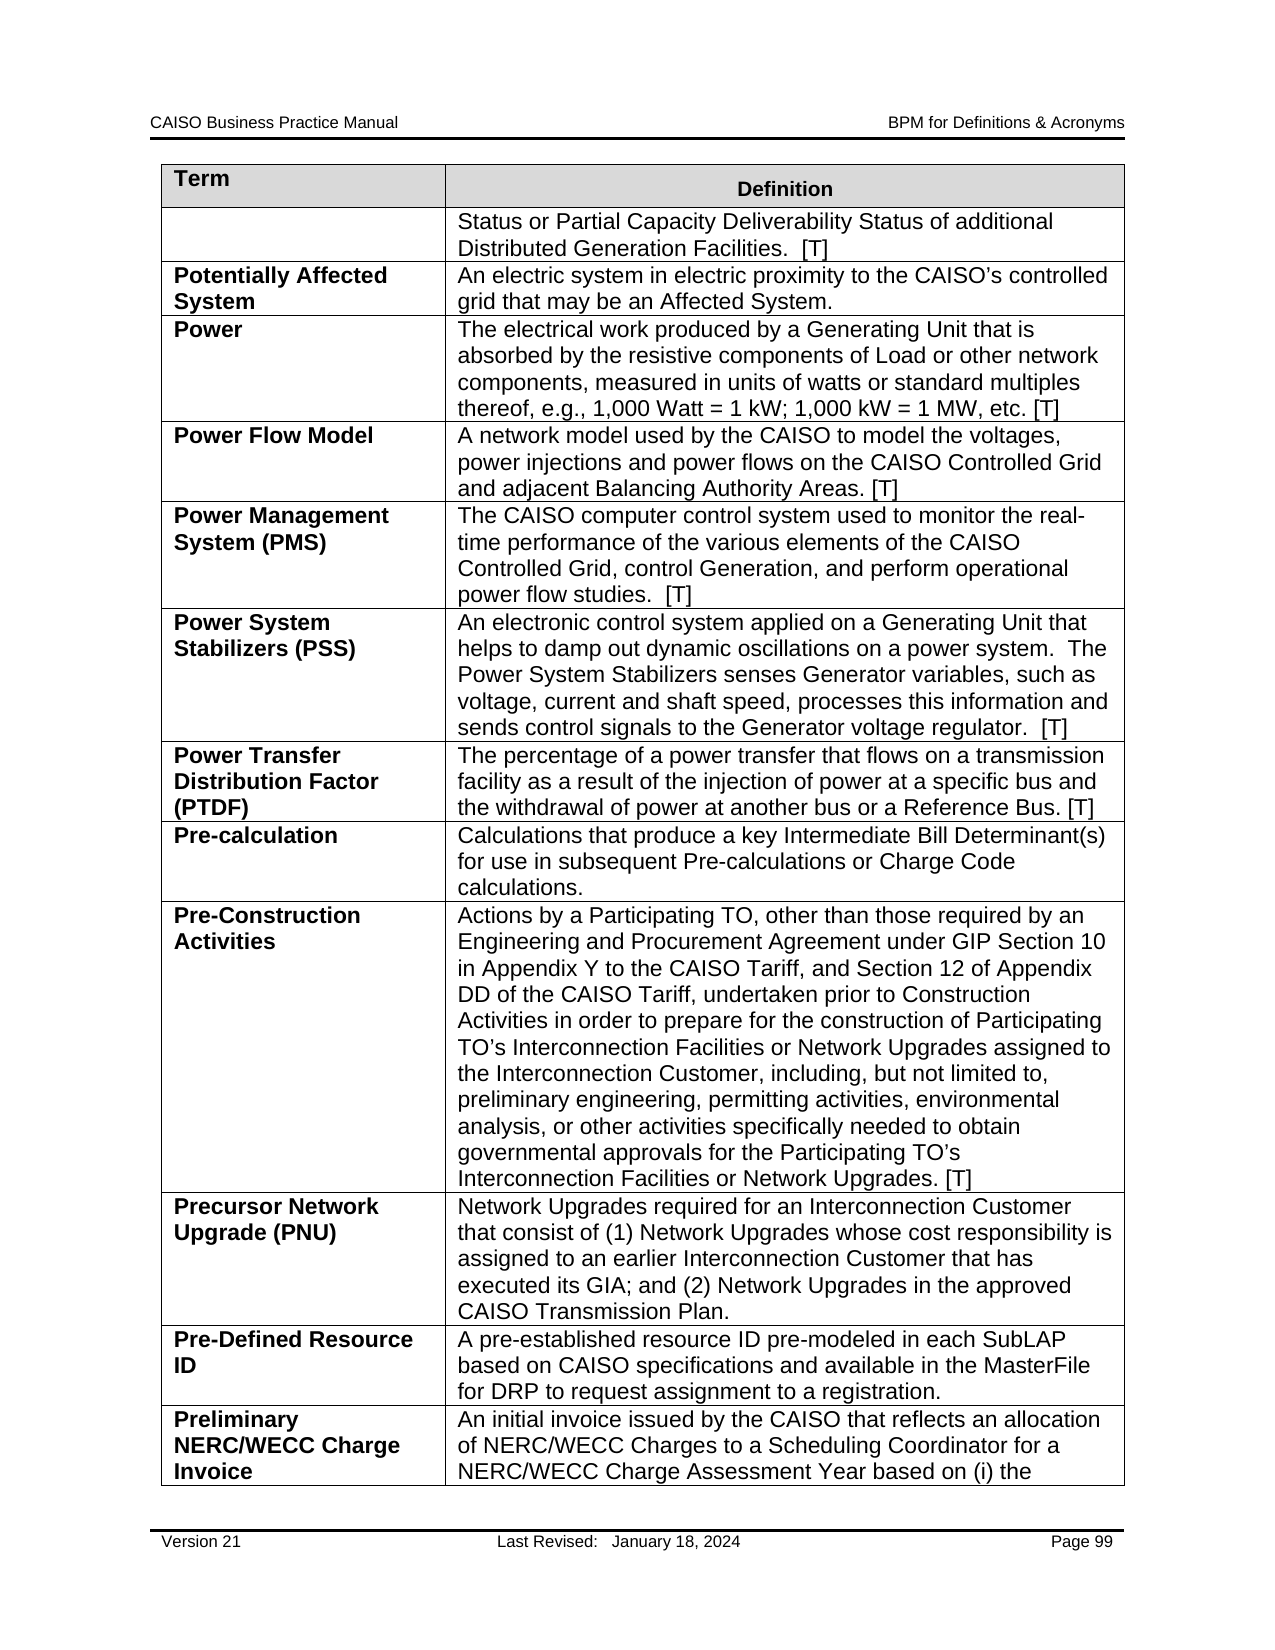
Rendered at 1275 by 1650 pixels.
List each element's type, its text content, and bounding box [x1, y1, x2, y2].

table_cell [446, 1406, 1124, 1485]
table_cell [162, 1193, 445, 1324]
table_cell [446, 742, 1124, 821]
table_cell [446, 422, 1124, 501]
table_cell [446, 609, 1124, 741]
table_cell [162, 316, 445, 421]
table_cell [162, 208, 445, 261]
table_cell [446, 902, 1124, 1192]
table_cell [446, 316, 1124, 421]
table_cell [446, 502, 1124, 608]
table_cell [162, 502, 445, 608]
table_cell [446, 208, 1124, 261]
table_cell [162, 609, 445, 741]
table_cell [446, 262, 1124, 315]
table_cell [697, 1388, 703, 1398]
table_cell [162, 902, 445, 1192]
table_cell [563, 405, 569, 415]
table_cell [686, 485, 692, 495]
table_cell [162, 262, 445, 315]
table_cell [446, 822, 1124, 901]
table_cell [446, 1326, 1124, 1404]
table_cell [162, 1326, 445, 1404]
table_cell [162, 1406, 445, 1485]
table_header Term [162, 165, 445, 207]
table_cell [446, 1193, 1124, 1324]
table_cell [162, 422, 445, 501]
table_header Definition [446, 165, 1124, 207]
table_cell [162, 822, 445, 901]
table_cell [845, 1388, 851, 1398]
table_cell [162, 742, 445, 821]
